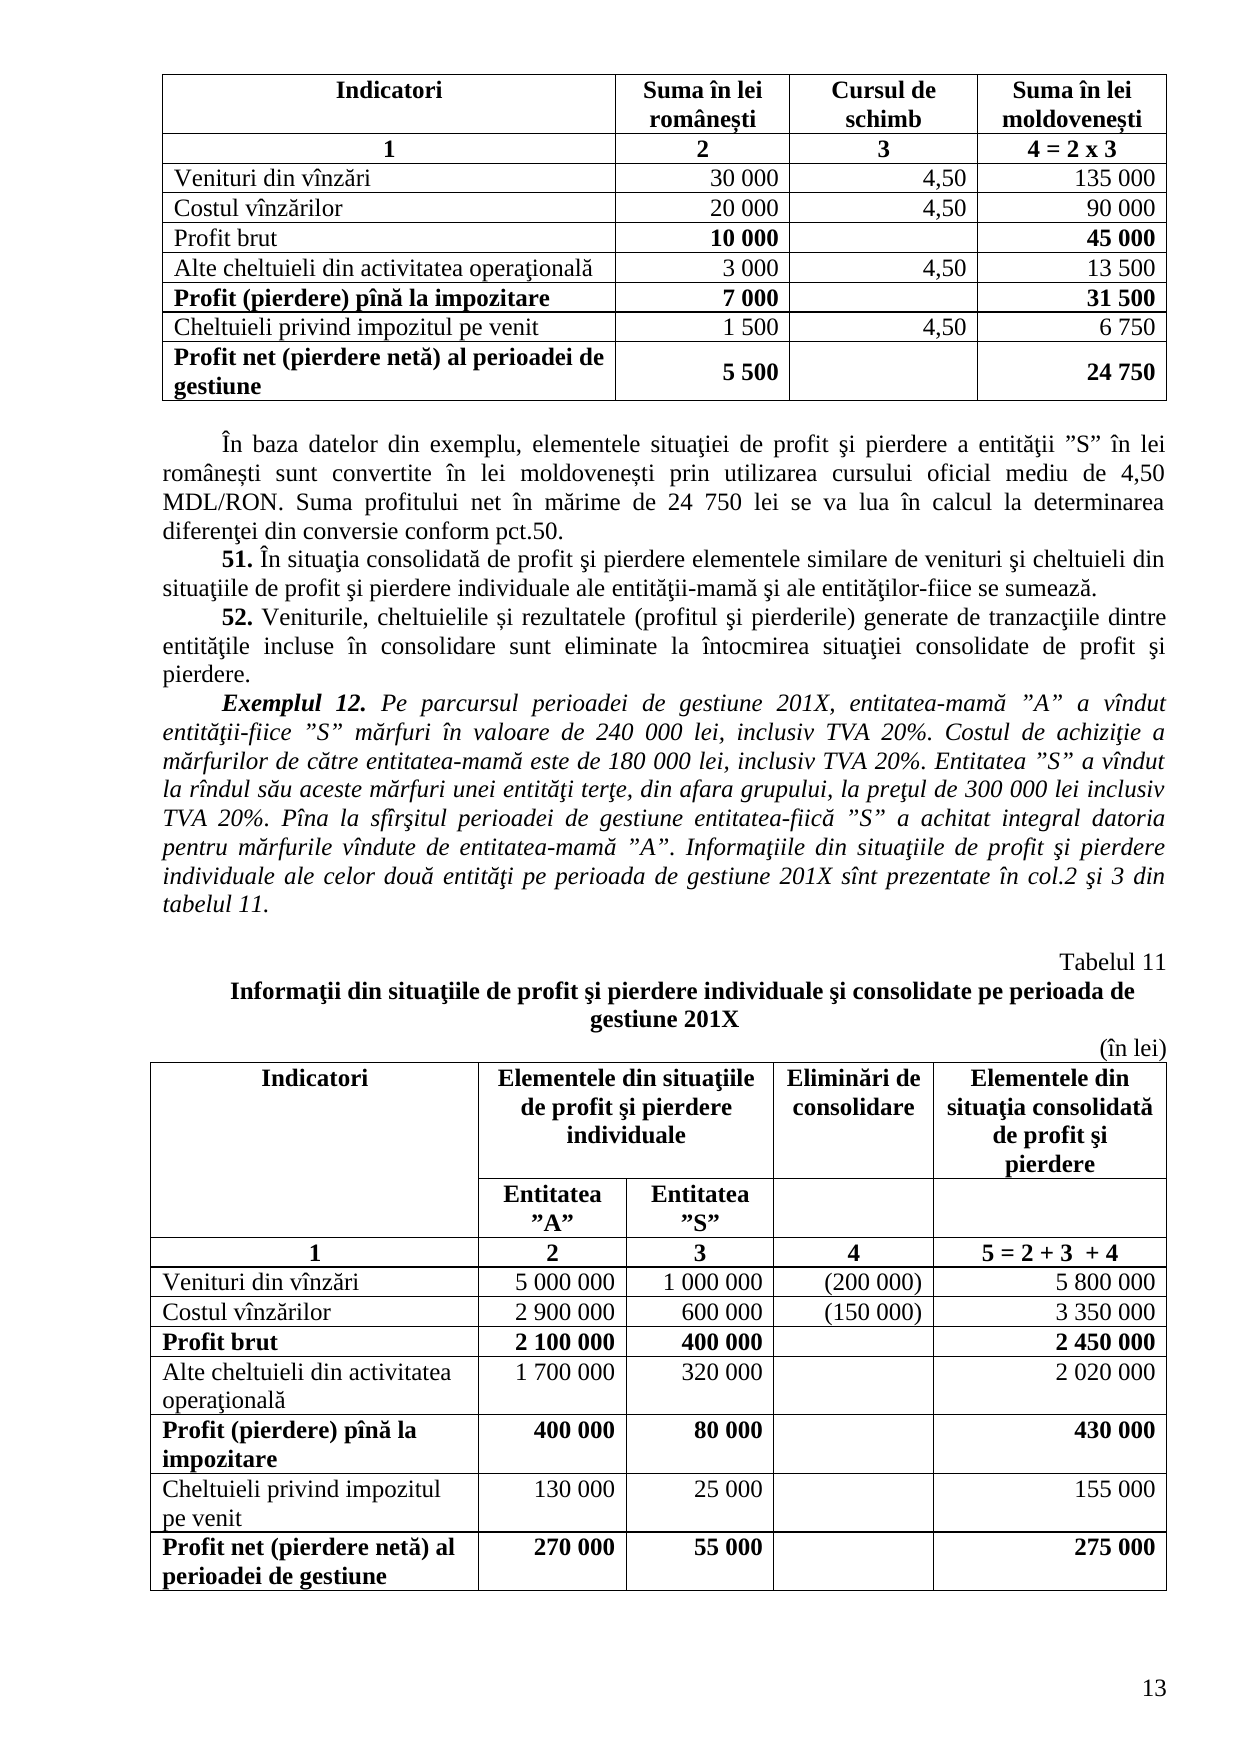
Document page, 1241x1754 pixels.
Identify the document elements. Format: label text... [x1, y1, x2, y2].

table_cell Alte cheltuieli din activitatea operaţională [163, 253, 615, 282]
table_cell 90 000 [978, 193, 1166, 222]
table_cell [774, 1179, 933, 1237]
table_cell 1 [151, 1238, 478, 1266]
table_cell [774, 1327, 933, 1356]
table_cell Venituri din vînzări [163, 164, 615, 192]
table_header Indicatori [151, 1063, 478, 1237]
text Tabelul 11 [162, 947, 1167, 976]
table_cell Profit (pierdere) pînă la impozitare [151, 1415, 478, 1473]
table_cell Alte cheltuieli din activitatea operaţională [151, 1357, 478, 1414]
table_cell 4 = 2 x 3 [978, 134, 1166, 162]
table_cell 1 500 [616, 313, 789, 341]
table_cell 2 020 000 [934, 1357, 1166, 1414]
table_cell 1 [163, 134, 615, 162]
table_cell 55 000 [627, 1533, 773, 1590]
table_cell 5 000 000 [479, 1268, 626, 1296]
table_cell 10 000 [616, 223, 789, 252]
table_cell Profit net (pierdere netă) al perioadei de gestiune [151, 1533, 478, 1590]
table_cell 320 000 [627, 1357, 773, 1414]
text (în lei) [162, 1033, 1167, 1062]
table_cell 45 000 [978, 223, 1166, 252]
table_cell Costul vînzărilor [163, 193, 615, 222]
table_cell 25 000 [627, 1474, 773, 1531]
table_cell 2 450 000 [934, 1327, 1166, 1356]
text În baza datelor din exemplu, elementele situaţiei de profit şi pierdere a entităţii ”S” în lei românești sunt convertite în lei moldovenești prin utilizarea cursului oficial mediu de 4,50 MDL/RON. Suma profitului net în mărime de 24 750 lei se va lua în calcul la determinarea diferenţei din conversie conform pct.50. [162, 429, 1167, 544]
table_cell 4,50 [790, 193, 977, 222]
table_cell Cheltuieli privind impozitul pe venit [163, 313, 615, 341]
table_cell Venituri din vînzări [151, 1268, 478, 1296]
table_cell 400 000 [479, 1415, 626, 1473]
table_cell Entitatea ”S” [627, 1179, 773, 1237]
table_header Suma în lei românești [616, 75, 789, 133]
table_cell [934, 1179, 1166, 1237]
table_cell 4 [774, 1238, 933, 1266]
table_cell [790, 342, 977, 400]
table_cell 4,50 [790, 164, 977, 192]
table_cell 135 000 [978, 164, 1166, 192]
table_header Elementele din situaţia consolidată de profit şi pierdere [934, 1063, 1166, 1178]
table_cell 6 750 [978, 313, 1166, 341]
table_header Elementele din situaţiile de profit şi pierdere individuale [479, 1063, 773, 1178]
table_cell Profit (pierdere) pînă la impozitare [163, 283, 615, 311]
table_cell [774, 1357, 933, 1414]
table_cell [774, 1415, 933, 1473]
table_cell 3 000 [616, 253, 789, 282]
table_cell Cheltuieli privind impozitul pe venit [151, 1474, 478, 1531]
table_cell (150 000) [774, 1297, 933, 1326]
table_cell 400 000 [627, 1327, 773, 1356]
table_cell 30 000 [616, 164, 789, 192]
table_cell 20 000 [616, 193, 789, 222]
table_cell Profit net (pierdere netă) al perioadei de gestiune [163, 342, 615, 400]
table_cell 600 000 [627, 1297, 773, 1326]
table_cell 7 000 [616, 283, 789, 311]
table_cell (200 000) [774, 1268, 933, 1296]
table_cell 2 900 000 [479, 1297, 626, 1326]
table_cell 24 750 [978, 342, 1166, 400]
text Informaţii din situaţiile de profit şi pierdere individuale şi consolidate pe perioada de gestiune 201X [162, 976, 1167, 1033]
table_cell 80 000 [627, 1415, 773, 1473]
table_cell [790, 283, 977, 311]
text 52. Veniturile, cheltuielile și rezultatele (profitul şi pierderile) generate de tranzacţiile dintre entităţile incluse în consolidare sunt eliminate la întocmirea situaţiei consolidate de profit şi pierdere. [162, 602, 1167, 688]
table_cell 270 000 [479, 1533, 626, 1590]
table_cell 3 [790, 134, 977, 162]
table_cell Profit brut [151, 1327, 478, 1356]
table_cell 31 500 [978, 283, 1166, 311]
table_cell 155 000 [934, 1474, 1166, 1531]
table_header Suma în lei moldovenești [978, 75, 1166, 133]
table_cell 275 000 [934, 1533, 1166, 1590]
table_cell [774, 1474, 933, 1531]
table_cell 5 = 2 + 3 + 4 [934, 1238, 1166, 1266]
table_cell [774, 1533, 933, 1590]
table_cell 13 500 [978, 253, 1166, 282]
table_header Cursul de schimb [790, 75, 977, 133]
table_cell 430 000 [934, 1415, 1166, 1473]
table_cell 3 350 000 [934, 1297, 1166, 1326]
table_cell 130 000 [479, 1474, 626, 1531]
table_cell 4,50 [790, 313, 977, 341]
table_cell Costul vînzărilor [151, 1297, 478, 1326]
table_cell 1 000 000 [627, 1268, 773, 1296]
table_cell 2 [479, 1238, 626, 1266]
table_header Indicatori [163, 75, 615, 133]
table_cell [790, 223, 977, 252]
table_cell 3 [627, 1238, 773, 1266]
table_cell 1 700 000 [479, 1357, 626, 1414]
table_cell Entitatea ”A” [479, 1179, 626, 1237]
table_header Eliminări de consolidare [774, 1063, 933, 1178]
table_cell Profit brut [163, 223, 615, 252]
text 51. În situaţia consolidată de profit şi pierdere elementele similare de venituri şi cheltuieli din situaţiile de profit şi pierdere individuale ale entităţii-mamă şi ale entităţilor-fiice se sumează. [162, 544, 1167, 602]
table_cell 5 500 [616, 342, 789, 400]
table_cell 5 800 000 [934, 1268, 1166, 1296]
table_cell 2 [616, 134, 789, 162]
table_cell 2 100 000 [479, 1327, 626, 1356]
text Exemplul 12. Pe parcursul perioadei de gestiune 201X, entitatea-mamă ”A” a vîndut entităţii-fiice ”S” mărfuri în valoare de 240 000 lei, inclusiv TVA 20%. Costul de achiziţie a mărfurilor de către entitatea-mamă este de 180 000 lei, inclusiv TVA 20%. Entitatea ”S” a vîndut la rîndul său aceste mărfuri unei entităţi terţe, din afara grupului, la preţul de 300 000 lei inclusiv TVA 20%. Pîna la sfîrşitul perioadei de gestiune entitatea-fiică ”S” a achitat integral datoria pentru mărfurile vîndute de entitatea-mamă ”A”. Informaţiile din situaţiile de profit şi pierdere individuale ale celor două entităţi pe perioada de gestiune 201X sînt prezentate în col.2 şi 3 din tabelul 11. [162, 688, 1167, 918]
table_cell 4,50 [790, 253, 977, 282]
